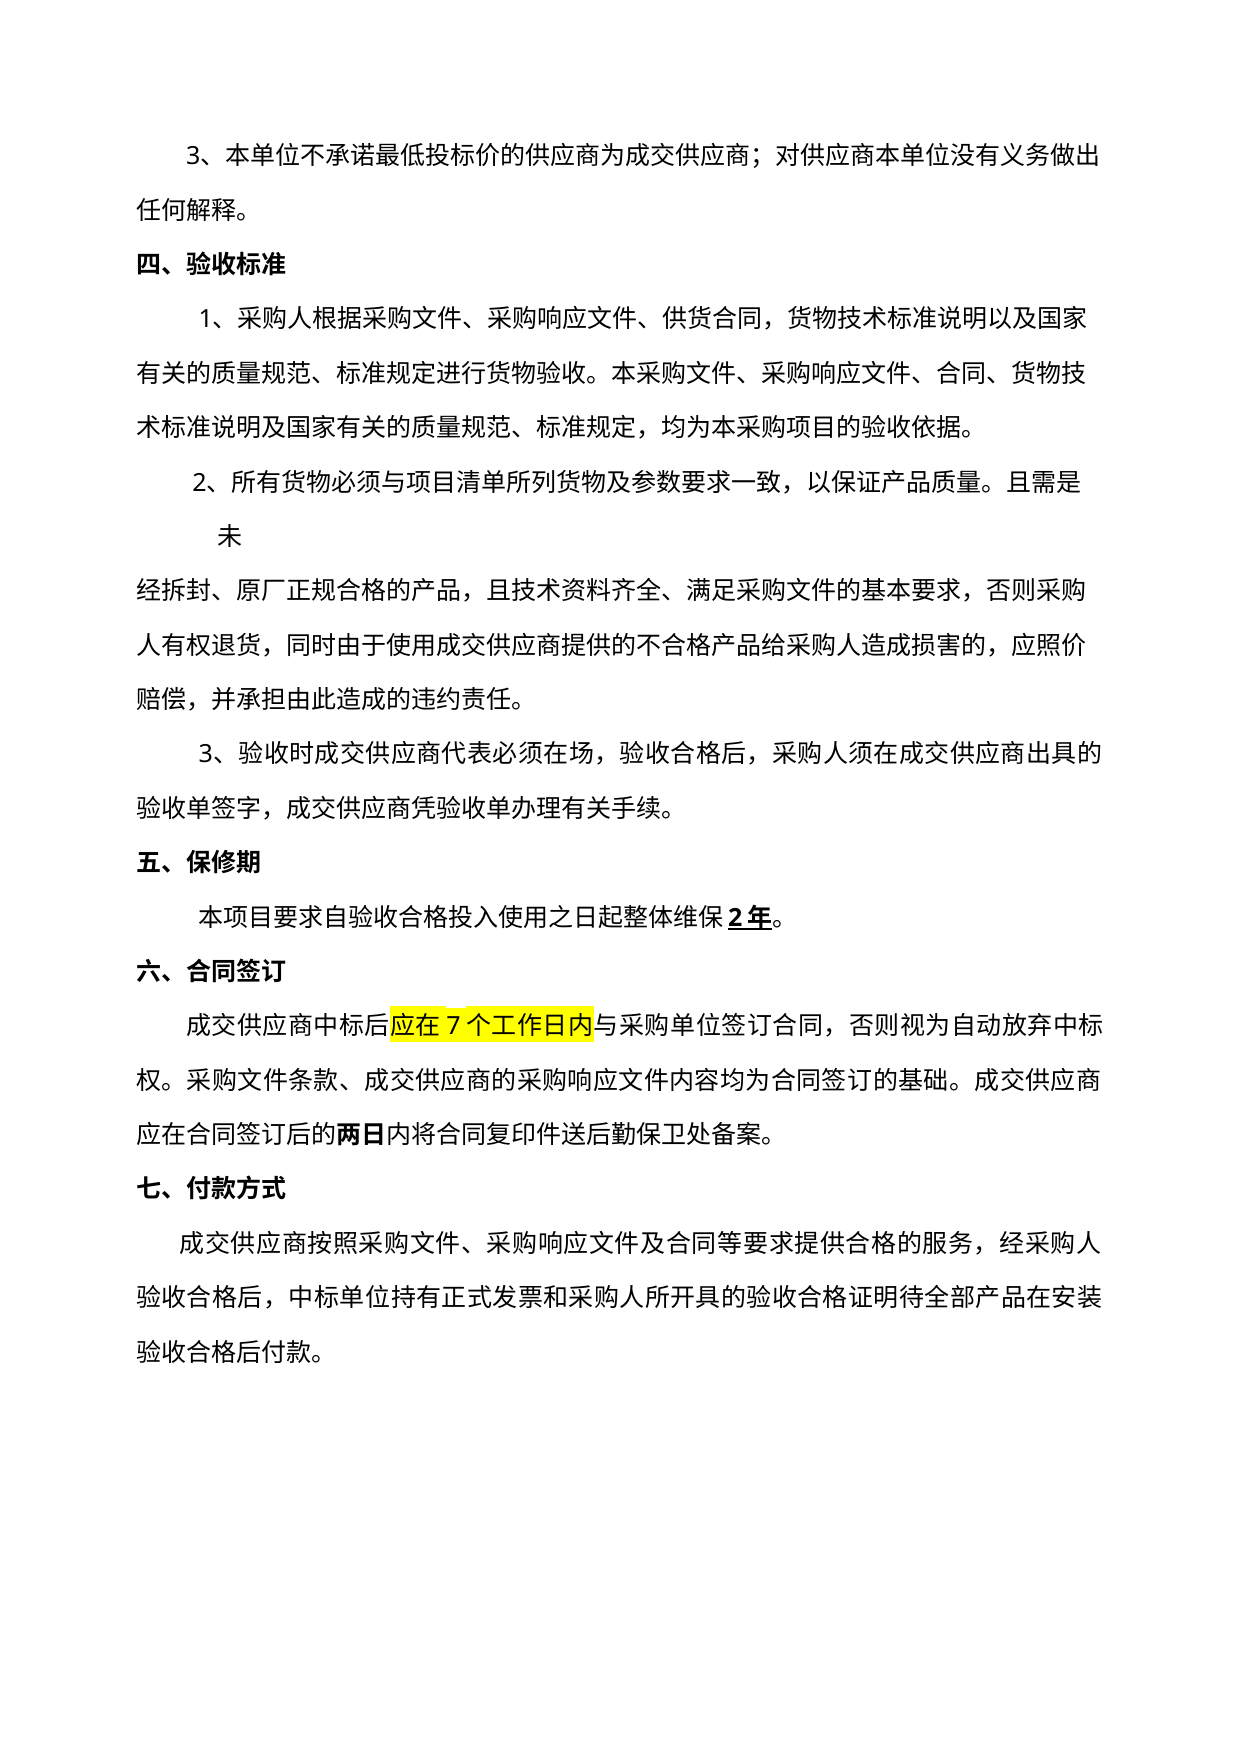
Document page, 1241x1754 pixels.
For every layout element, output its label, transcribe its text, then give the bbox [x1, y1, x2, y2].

text 成交供应商中标后应在7个工作日内与采购单位签订合同，否则视为自动放弃中标权。采购文件条款、成交供应商的采购响应文件内容均为合同签订的基础。成交供应商应在合同签订后的两日内将合同复印件送后勤保卫处备案。 [136, 1006, 1104, 1151]
text 七、付款方式 [136, 1169, 1104, 1205]
text 3、本单位不承诺最低投标价的供应商为成交供应商；对供应商本单位没有义务做出任何解释。 [136, 136, 1104, 226]
text 3、验收时成交供应商代表必须在场，验收合格后，采购人须在成交供应商出具的验收单签字，成交供应商凭验收单办理有关手续。 [136, 734, 1104, 824]
text 1、采购人根据采购文件、采购响应文件、供货合同，货物技术标准说明以及国家有关的质量规范、标准规定进行货物验收。本采购文件、采购响应文件、合同、货物技术标准说明及国家有关的质量规范、标准规定，均为本采购项目的验收依据。 [136, 299, 1109, 444]
text 六、合同签订 [136, 951, 1104, 988]
text 四、验收标准 [136, 244, 1104, 281]
text 经拆封、原厂正规合格的产品，且技术资料齐全、满足采购文件的基本要求，否则采购人有权退货，同时由于使用成交供应商提供的不合格产品给采购人造成损害的，应照价赔偿，并承担由此造成的违约责任。 [136, 571, 1104, 716]
text 本项目要求自验收合格投入使用之日起整体维保2年。 [136, 897, 1104, 933]
text 五、保修期 [136, 843, 1104, 879]
text 成交供应商按照采购文件、采购响应文件及合同等要求提供合格的服务，经采购人验收合格后，中标单位持有正式发票和采购人所开具的验收合格证明待全部产品在安装验收合格后付款。 [136, 1223, 1104, 1368]
text 2、所有货物必须与项目清单所列货物及参数要求一致，以保证产品质量。且需是未 [192, 462, 1104, 553]
